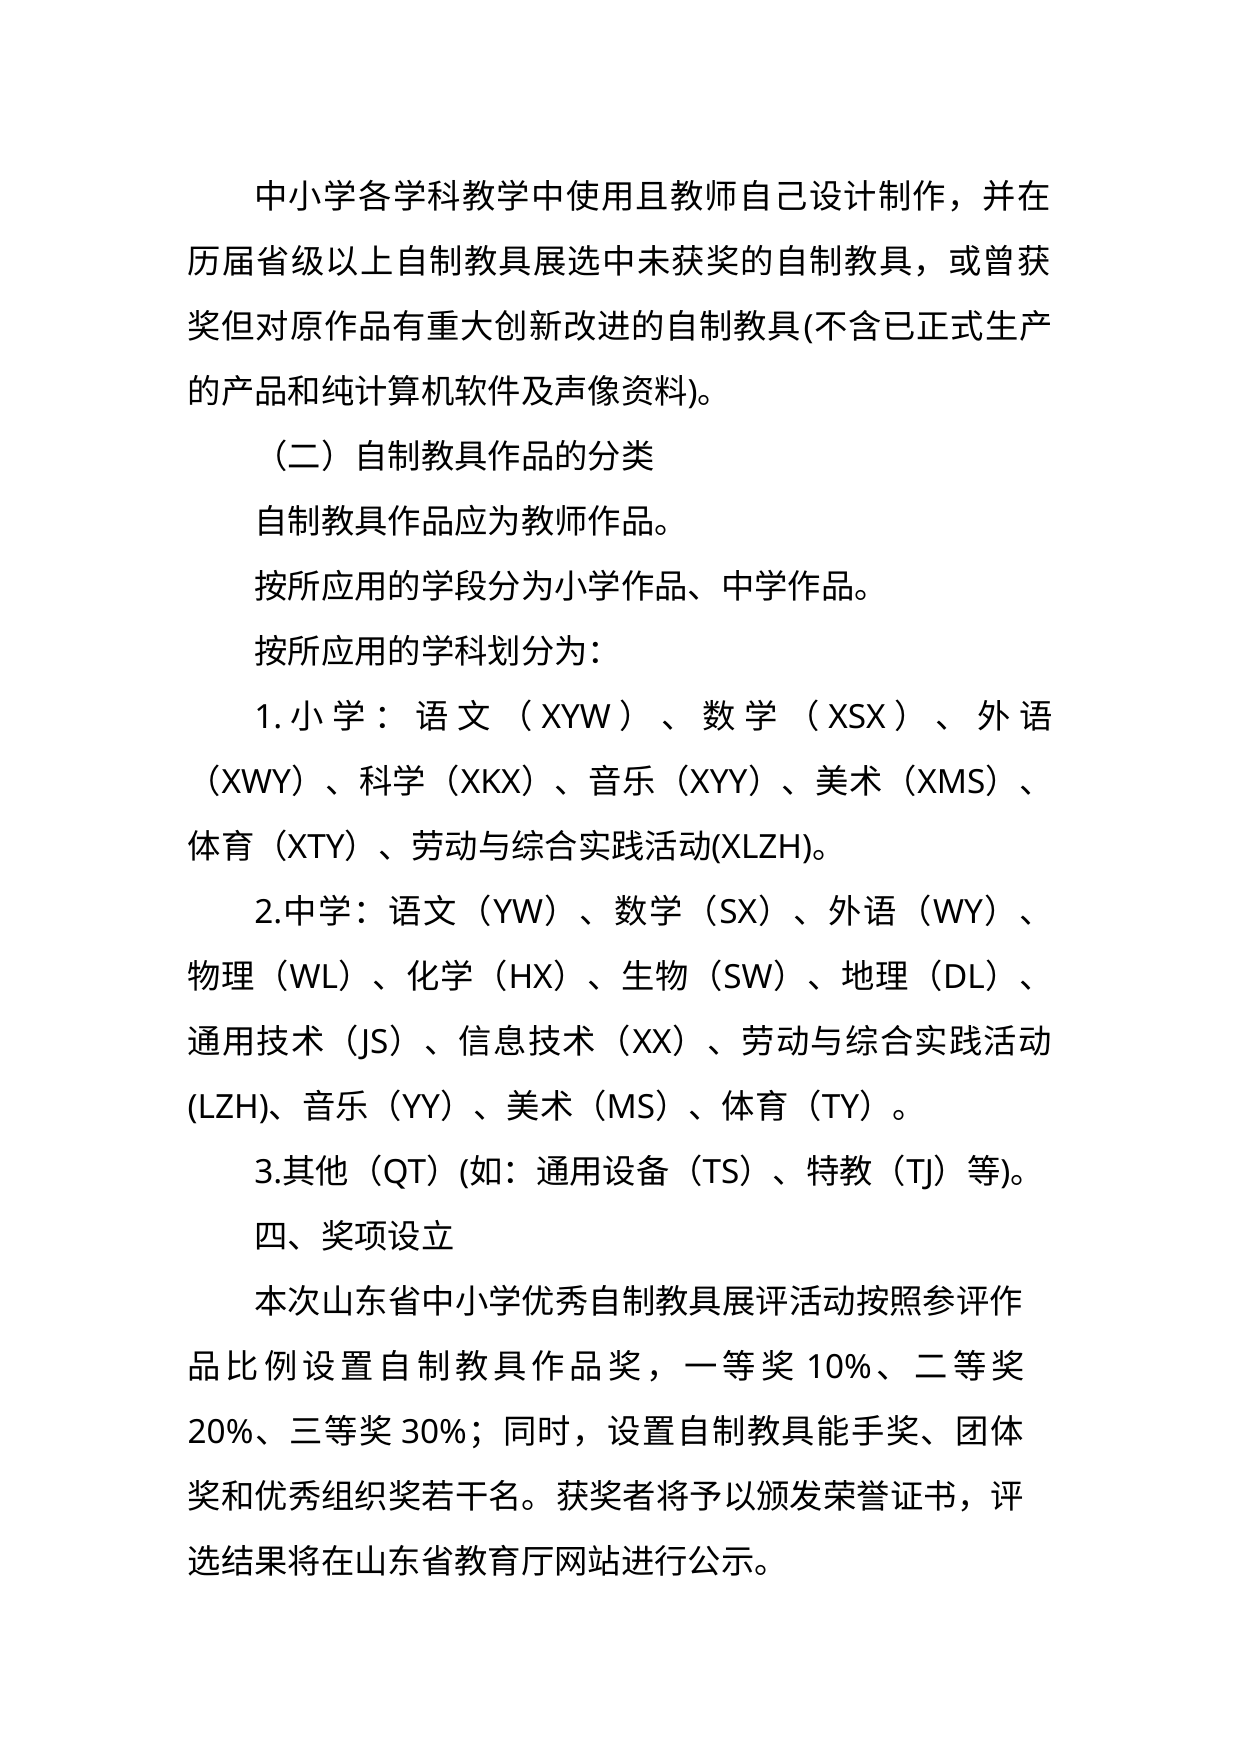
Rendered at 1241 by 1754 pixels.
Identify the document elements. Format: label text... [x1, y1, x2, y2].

text 按所应用的学科划分为： [187, 617, 1053, 682]
text 中小学各学科教学中使用且教师自己设计制作，并在历届省级以上自制教具展选中未获奖的自制教具，或曾获奖但对原作品有重大创新改进的自制教具(不含已正式生产的产品和纯计算机软件及声像资料)。 [187, 162, 1053, 422]
text 四、奖项设立 [187, 1202, 1053, 1267]
text 自制教具作品应为教师作品。 [187, 487, 1053, 552]
text 本次山东省中小学优秀自制教具展评活动按照参评作品比例设置自制教具作品奖，一等奖10%、二等奖20%、三等奖30%；同时，设置自制教具能手奖、团体奖和优秀组织奖若干名。获奖者将予以颁发荣誉证书，评选结果将在山东省教育厅网站进行公示。 [187, 1267, 1024, 1592]
text 2.中学：语文（YW）、数学（SX）、外语（WY）、物理（WL）、化学（HX）、生物（SW）、地理（DL）、通用技术（JS）、信息技术（XX）、劳动与综合实践活动(LZH)、音乐（YY）、美术（MS）、体育（TY）。 [187, 877, 1053, 1137]
text 按所应用的学段分为小学作品、中学作品。 [187, 552, 1053, 617]
text 3.其他（QT）(如：通用设备（TS）、特教（TJ）等)。 [187, 1137, 1053, 1202]
text 1.小学：语文（XYW）、数学（XSX）、外语（XWY）、科学（XKX）、音乐（XYY）、美术（XMS）、体育（XTY）、劳动与综合实践活动(XLZH)。 [187, 682, 1053, 877]
text （二）自制教具作品的分类 [187, 422, 1053, 487]
